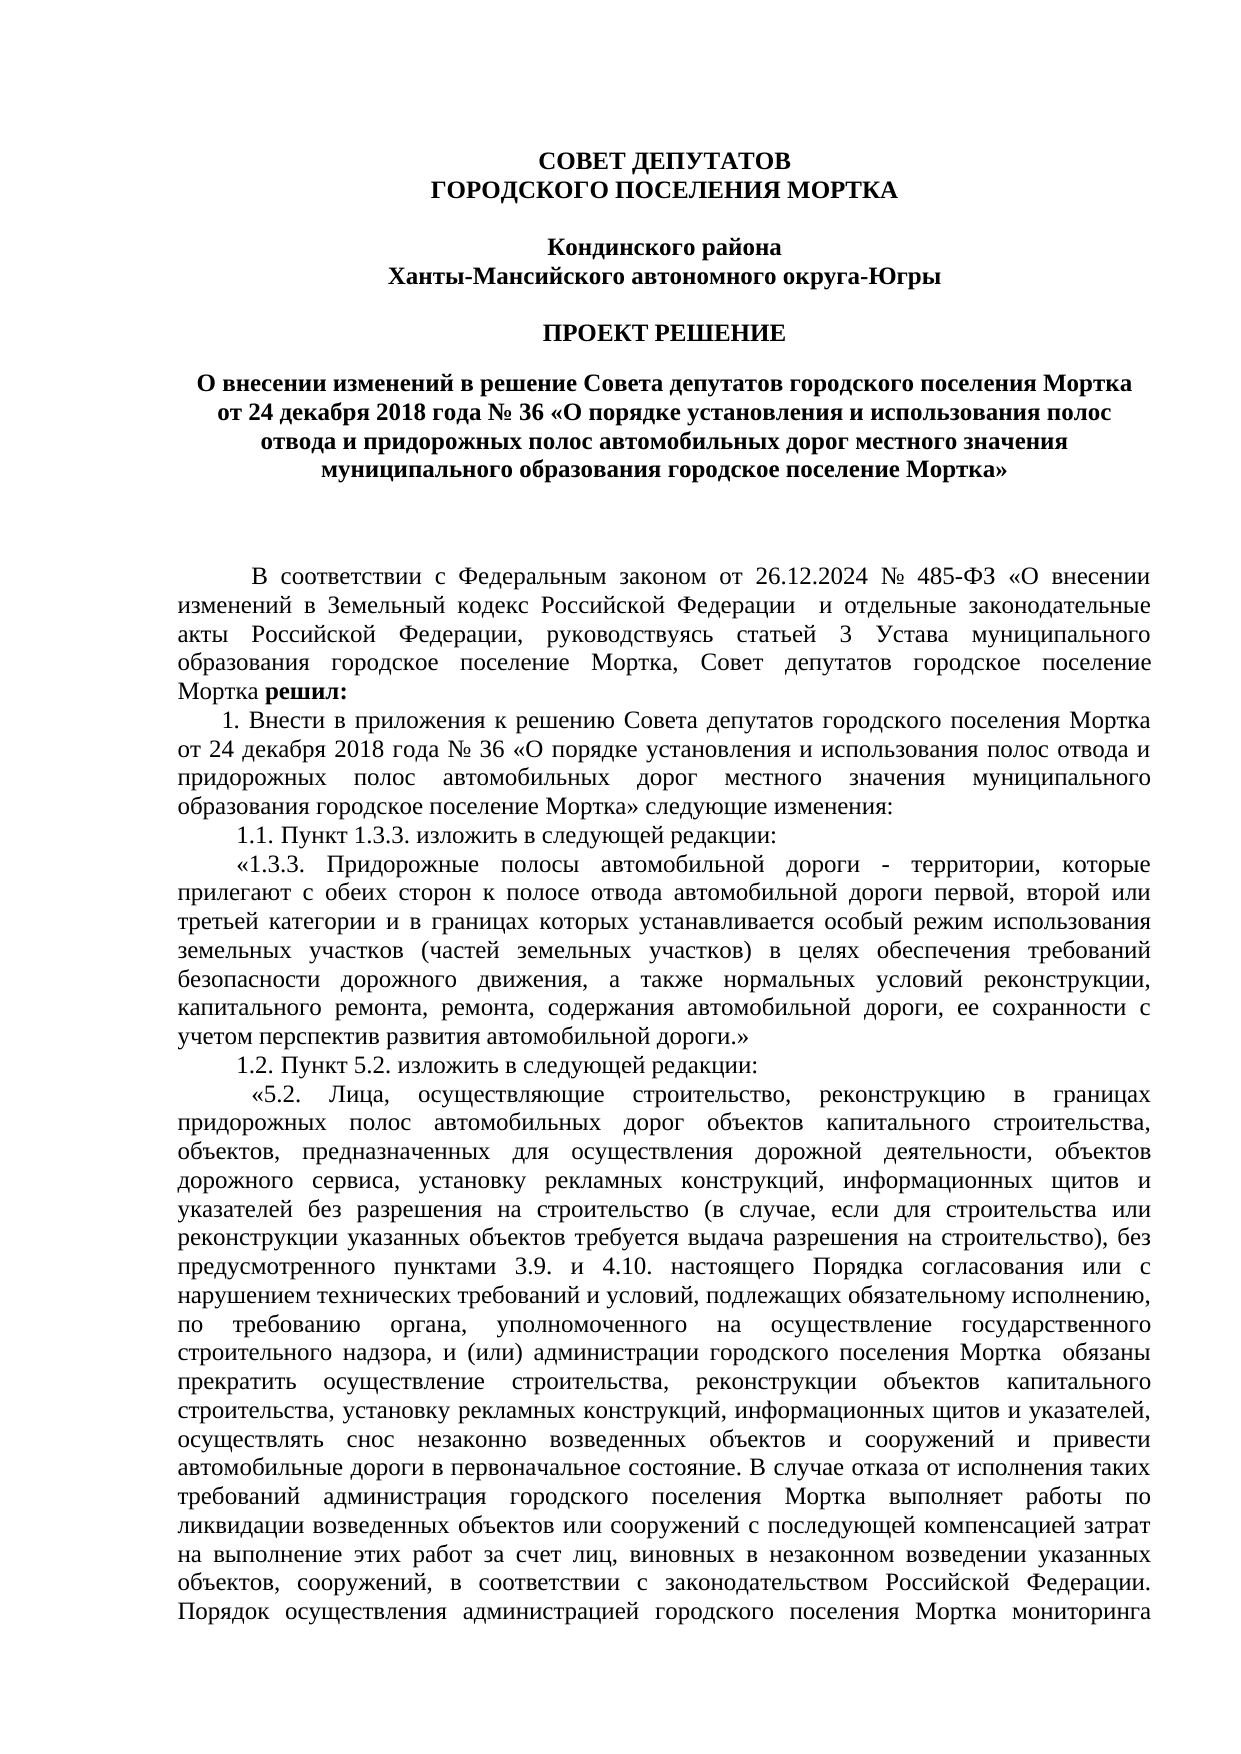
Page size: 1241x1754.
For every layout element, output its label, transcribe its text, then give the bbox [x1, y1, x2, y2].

list Пункт 5.2. изложить в следующей редакции: [177, 1050, 1152, 1079]
text Кондинского района [177, 232, 1152, 261]
text от 24 декабря 2018 года № 36 «О порядке установления и использования полос отвода и придорожных полос автомобильных дорог местного значения муниципального образования городское поселение Мортка» [177, 397, 1152, 483]
text О внесении изменений в решение Совета депутатов городского поселения Мортка [177, 368, 1152, 397]
text ГОРОДСКОГО ПОСЕЛЕНИЯ МОРТКА [177, 175, 1152, 204]
text ПРОЕКТ РЕШЕНИЕ [177, 318, 1152, 347]
text Ханты-Мансийского автономного округа-Югры [177, 261, 1152, 290]
text 1. Внести в приложения к решению Совета депутатов городского поселения Мортка от 24 декабря 2018 года № 36 «О порядке установления и использования полос отвода и придорожных полос автомобильных дорог местного значения муниципального образования городское поселение Мортка» следующие изменения: [177, 705, 1152, 820]
text В соответствии с Федеральным законом от 26.12.2024 № 485-ФЗ «О внесении изменений в Земельный кодекс Российской Федерации и отдельные законодательные акты Российской Федерации, руководствуясь статьей 3 Устава муниципального образования городское поселение Мортка, Совет депутатов городское поселение Мортка решил: [177, 561, 1152, 705]
text СОВЕТ ДЕПУТАТОВ [177, 146, 1152, 175]
list Пункт 1.3.3. изложить в следующей редакции: [177, 820, 1152, 849]
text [177, 1079, 1152, 1625]
text «1.3.3. Придорожные полосы автомобильной дороги - территории, которые прилегают с обеих сторон к полосе отвода автомобильной дороги первой, второй или третьей категории и в границах которых устанавливается особый режим использования земельных участков (частей земельных участков) в целях обеспечения требований безопасности дорожного движения, а также нормальных условий реконструкции, капитального ремонта, ремонта, содержания автомобильной дороги, ее сохранности с учетом перспектив развития автомобильной дороги.» [177, 849, 1152, 1050]
